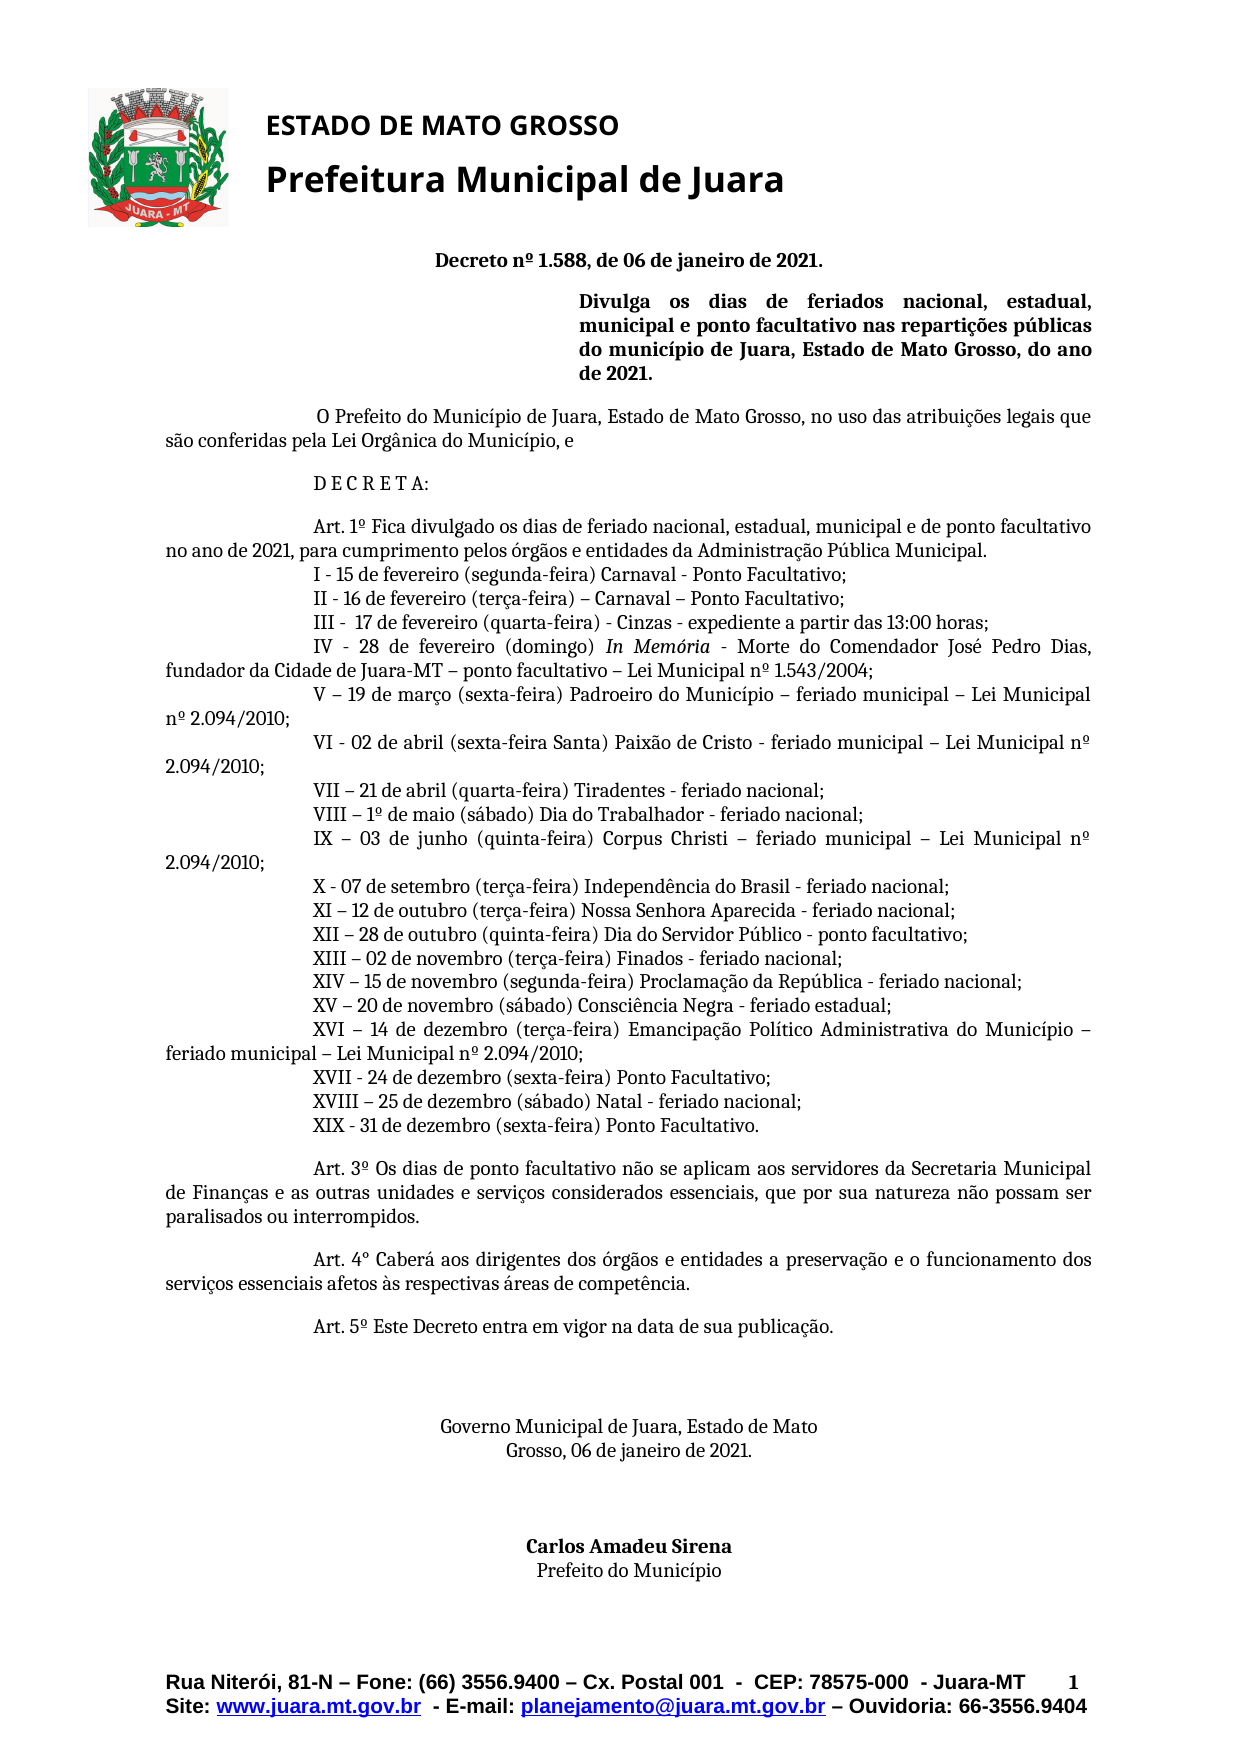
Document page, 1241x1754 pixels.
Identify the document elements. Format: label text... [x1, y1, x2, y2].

text Prefeito do Município [165, 1559, 1092, 1583]
text V – 19 de março (sexta-feira) Padroeiro do Município – feriado municipal – Lei Municipal nº 2.094/2010; [165, 683, 1092, 731]
text Art. 1º Fica divulgado os dias de feriado nacional, estadual, municipal e de ponto facultativo no ano de 2021, para cumprimento pelos órgãos e entidades da Administração Pública Municipal. [165, 515, 1092, 563]
text XIX - 31 de dezembro (sexta-feira) Ponto Facultativo. [165, 1114, 1092, 1138]
text XIV – 15 de novembro (segunda-feira) Proclamação da República - feriado nacional; [165, 970, 1092, 994]
text XVIII – 25 de dezembro (sábado) Natal - feriado nacional; [165, 1090, 1092, 1114]
text VI - 02 de abril (sexta-feira Santa) Paixão de Cristo - feriado municipal – Lei Municipal nº 2.094/2010; [165, 731, 1092, 778]
text Grosso, 06 de janeiro de 2021. [165, 1439, 1092, 1463]
text IV - 28 de fevereiro (domingo) In Memória - Morte do Comendador José Pedro Dias, fundador da Cidade de Juara-MT – ponto facultativo – Lei Municipal nº 1.543/2004; [165, 635, 1092, 683]
text XVI – 14 de dezembro (terça-feira) Emancipação Político Administrativa do Município – feriado municipal – Lei Municipal nº 2.094/2010; [165, 1018, 1092, 1066]
text Divulga os dias de feriados nacional, estadual, municipal e ponto facultativo nas repartições públicas do município de Juara, Estado de Mato Grosso, do ano de 2021. [579, 290, 1092, 386]
text VII – 21 de abril (quarta-feira) Tiradentes - feriado nacional; [165, 778, 1092, 802]
text D E C R E T A: [165, 472, 1092, 496]
text Decreto nº 1.588, de 06 de janeiro de 2021. [165, 249, 1092, 273]
text II - 16 de fevereiro (terça-feira) – Carnaval – Ponto Facultativo; [165, 587, 1092, 611]
text XVII - 24 de dezembro (sexta-feira) Ponto Facultativo; [165, 1066, 1092, 1090]
text Governo Municipal de Juara, Estado de Mato [165, 1415, 1092, 1439]
text O Prefeito do Município de Juara, Estado de Mato Grosso, no uso das atribuições legais que são conferidas pela Lei Orgânica do Município, e [165, 405, 1092, 453]
text Art. 3º Os dias de ponto facultativo não se aplicam aos servidores da Secretaria Municipal de Finanças e as outras unidades e serviços considerados essenciais, que por sua natureza não possam ser paralisados ou interrompidos. [165, 1157, 1092, 1229]
text Carlos Amadeu Sirena [165, 1535, 1092, 1559]
text XI – 12 de outubro (terça-feira) Nossa Senhora Aparecida - feriado nacional; [165, 898, 1092, 922]
text Art. 4° Caberá aos dirigentes dos órgãos e entidades a preservação e o funcionamento dos serviços essenciais afetos às respectivas áreas de competência. [165, 1248, 1092, 1296]
text IX – 03 de junho (quinta-feira) Corpus Christi – feriado municipal – Lei Municipal nº 2.094/2010; [165, 826, 1092, 874]
text XV – 20 de novembro (sábado) Consciência Negra - feriado estadual; [165, 994, 1092, 1018]
text I - 15 de fevereiro (segunda-feira) Carnaval - Ponto Facultativo; [165, 563, 1092, 587]
text Art. 5º Este Decreto entra em vigor na data de sua publicação. [165, 1315, 1092, 1339]
text X - 07 de setembro (terça-feira) Independência do Brasil - feriado nacional; [165, 874, 1092, 898]
text III - 17 de fevereiro (quarta-feira) - Cinzas - expediente a partir das 13:00 horas; [165, 611, 1092, 635]
text VIII – 1º de maio (sábado) Dia do Trabalhador - feriado nacional; [165, 802, 1092, 826]
text XIII – 02 de novembro (terça-feira) Finados - feriado nacional; [165, 946, 1092, 970]
text XII – 28 de outubro (quinta-feira) Dia do Servidor Público - ponto facultativo; [165, 922, 1092, 946]
picture [88, 88, 229, 227]
